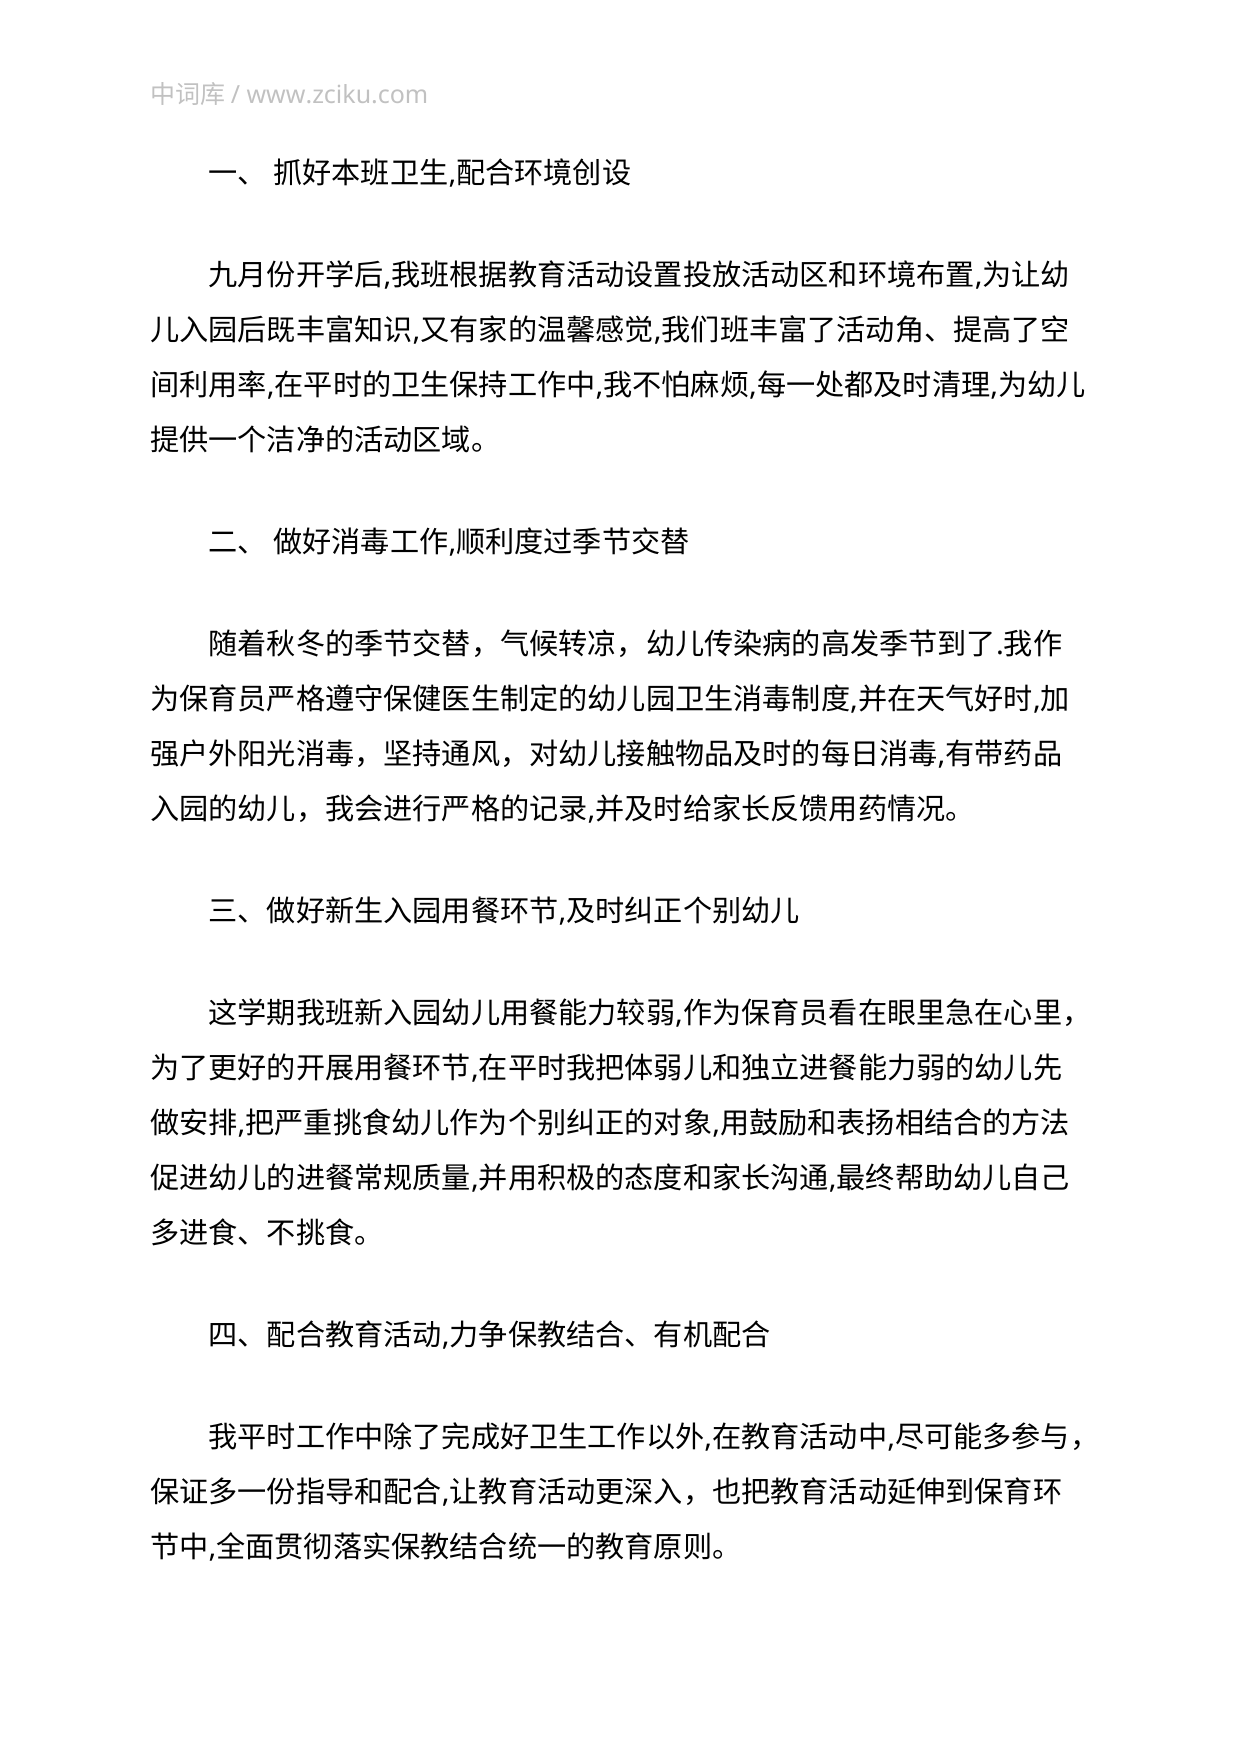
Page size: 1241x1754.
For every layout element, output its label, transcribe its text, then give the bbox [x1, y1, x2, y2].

text 二、 做好消毒工作,顺利度过季节交替 [150, 519, 1090, 561]
text 四、配合教育活动,力争保教结合、有机配合 [150, 1311, 1090, 1354]
text 三、做好新生入园用餐环节,及时纠正个别幼儿 [150, 888, 1090, 930]
text 这学期我班新入园幼儿用餐能力较弱,作为保育员看在眼里急在心里，为了更好的开展用餐环节,在平时我把体弱儿和独立进餐能力弱的幼儿先做安排,把严重挑食幼儿作为个别纠正的对象,用鼓励和表扬相结合的方法促进幼儿的进餐常规质量,并用积极的态度和家长沟通,最终帮助幼儿自己多进食、不挑食。 [150, 990, 1090, 1252]
text 一、 抓好本班卫生,配合环境创设 [150, 150, 1090, 192]
text 随着秋冬的季节交替，气候转凉，幼儿传染病的高发季节到了.我作为保育员严格遵守保健医生制定的幼儿园卫生消毒制度,并在天气好时,加强户外阳光消毒，坚持通风，对幼儿接触物品及时的每日消毒,有带药品入园的幼儿，我会进行严格的记录,并及时给家长反馈用药情况。 [150, 621, 1090, 828]
text 我平时工作中除了完成好卫生工作以外,在教育活动中,尽可能多参与，保证多一份指导和配合,让教育活动更深入，也把教育活动延伸到保育环节中,全面贯彻落实保教结合统一的教育原则。 [150, 1413, 1090, 1566]
text 九月份开学后,我班根据教育活动设置投放活动区和环境布置,为让幼儿入园后既丰富知识,又有家的温馨感觉,我们班丰富了活动角、提高了空间利用率,在平时的卫生保持工作中,我不怕麻烦,每一处都及时清理,为幼儿提供一个洁净的活动区域。 [150, 252, 1090, 459]
